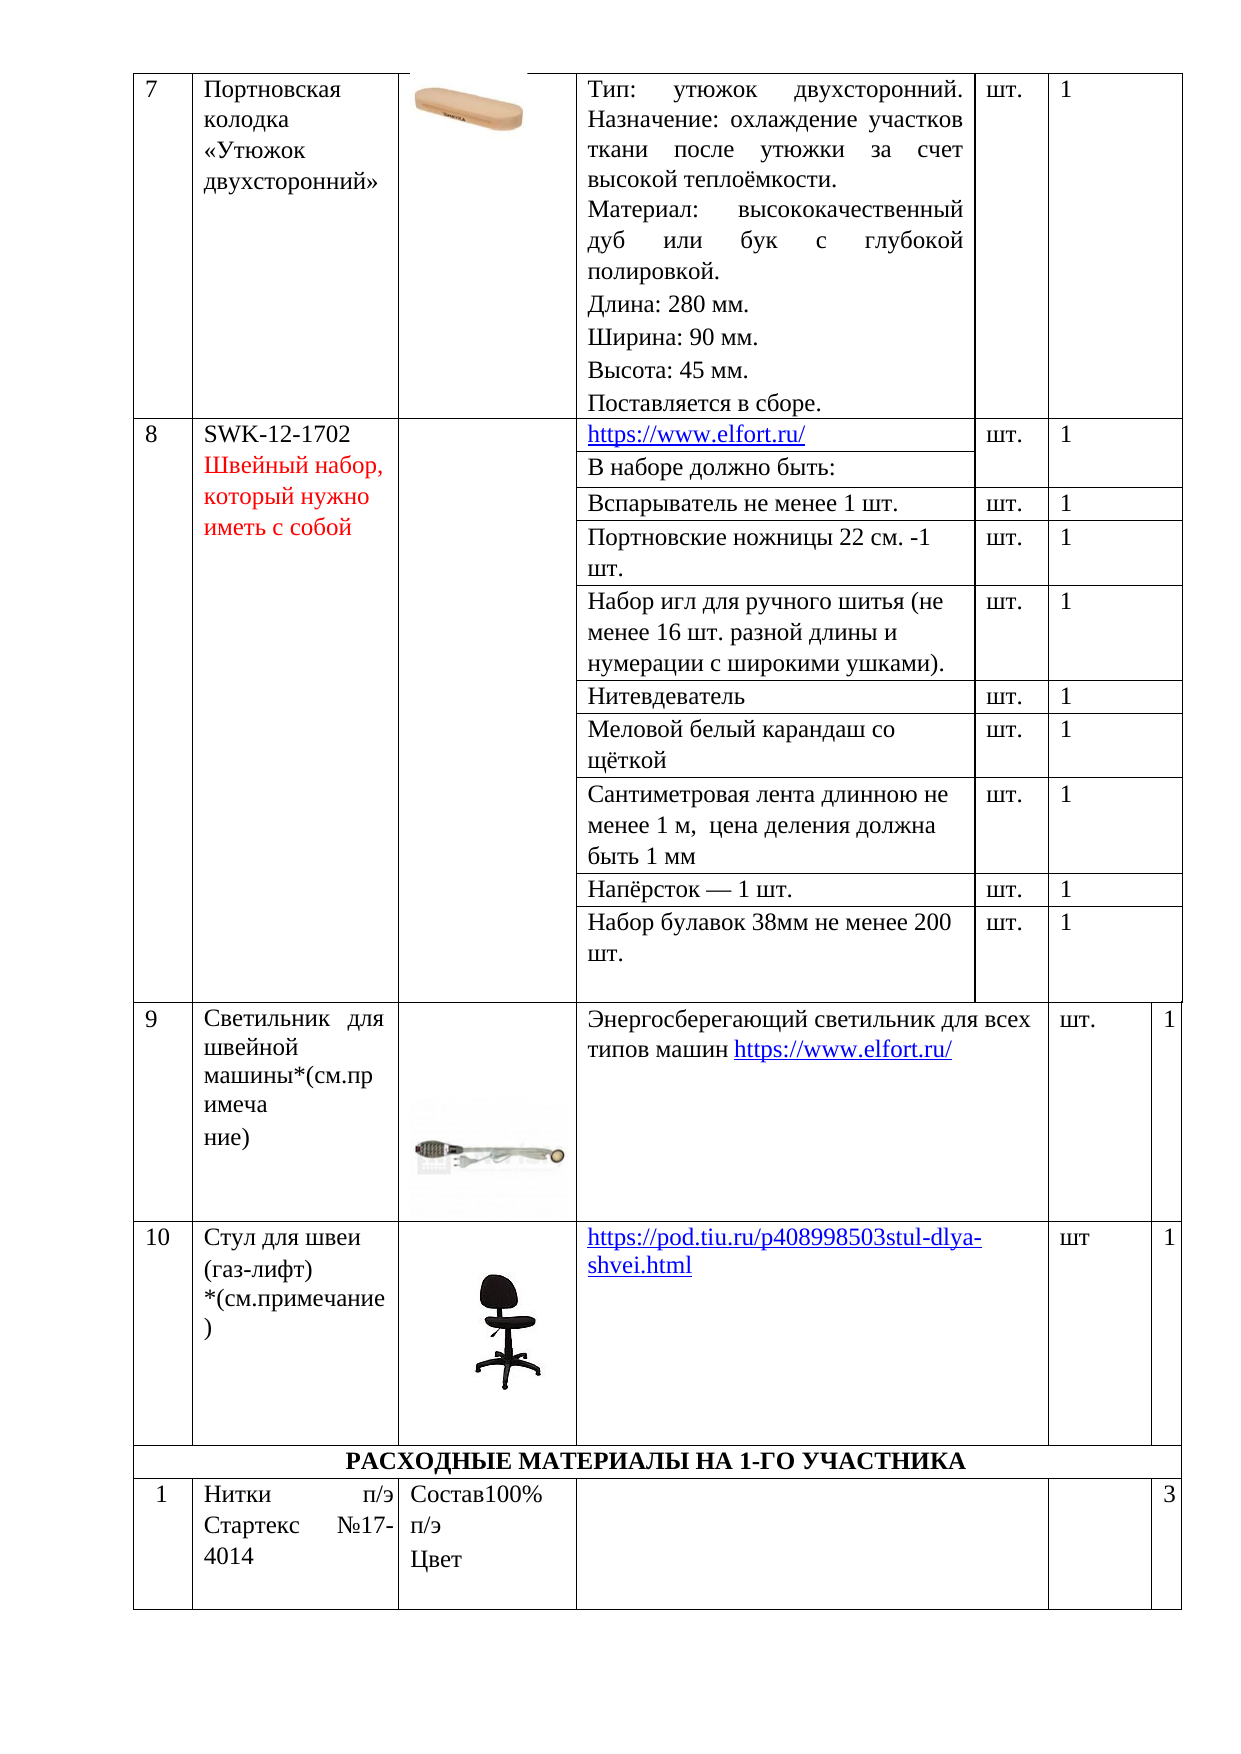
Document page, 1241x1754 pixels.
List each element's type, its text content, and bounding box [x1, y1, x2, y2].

table_cell [399, 1003, 576, 1221]
table_cell Нитки п/э Стартекс №17-4014 [193, 1479, 398, 1609]
table_cell 1 [1049, 714, 1182, 777]
table_cell [399, 74, 576, 418]
table_cell шт. [976, 419, 1048, 487]
table_cell 1 [1049, 681, 1182, 713]
table_cell Набор игл для ручного шитья (не менее 16 шт. разной длины и нумерации с широкими ушками). [577, 586, 974, 680]
table_cell Энергосберегающий светильник для всех типов машин https://www.elfort.ru/ [577, 1003, 1048, 1221]
table_cell Вспарыватель не менее 1 шт. [577, 488, 974, 520]
table_cell РАСХОДНЫЕ МАТЕРИАЛЫ НА 1-ГО УЧАСТНИКА [134, 1446, 1181, 1478]
table_cell 7 [134, 74, 192, 418]
table_cell Нитевдеватель [577, 681, 974, 713]
table_cell 9 [134, 1003, 192, 1221]
table_cell [1049, 1479, 1151, 1609]
table_cell Светильник для швейной машины*(см.примеча ние) [193, 1003, 398, 1221]
table_cell 1 [1049, 907, 1182, 1002]
table_cell 1 [1049, 74, 1182, 418]
table_cell Состав100% п/э Цвет [399, 1479, 576, 1609]
table_cell шт [1049, 1222, 1151, 1445]
picture [410, 1098, 570, 1218]
table_cell Стул для швеи (газ-лифт) *(см.примечание ) [193, 1222, 398, 1445]
table_cell https://pod.tiu.ru/p408998503stul-dlya-shvei.html [577, 1222, 1048, 1445]
table_cell шт. [976, 488, 1048, 520]
table_cell Сантиметровая лента длинною не менее 1 м, цена деления должна быть 1 мм [577, 778, 974, 873]
table_cell шт. [976, 714, 1048, 777]
table_cell шт. [976, 681, 1048, 713]
table_cell шт. [976, 521, 1048, 584]
table_cell В наборе должно быть: [577, 452, 974, 487]
table_cell 8 [134, 419, 192, 1002]
table_cell Портновская колодка «Утюжок двухсторонний» [193, 74, 398, 418]
table_cell Портновские ножницы 22 см. -1 шт. [577, 521, 974, 584]
table_cell 1 [1152, 1003, 1181, 1221]
table_cell 10 [134, 1222, 192, 1445]
table_cell 1 [134, 1479, 192, 1609]
table_cell 1 [1049, 419, 1182, 487]
table_cell 3 [1152, 1479, 1181, 1609]
table_cell шт. [976, 74, 1048, 418]
table_cell Меловой белый карандаш со щёткой [577, 714, 974, 777]
table_cell Тип: утюжок двухсторонний. Назначение: охлаждение участков ткани после утюжки за счет высокой теплоёмкости. Материал: высококачественный дуб или бук с глубокой полировкой. Длина: 280 мм. Ширина: 90 мм. Высота: 45 мм. Поставляется в сборе. [577, 74, 974, 418]
table_cell 1 [1152, 1222, 1181, 1445]
picture [410, 1272, 576, 1391]
table_cell 1 [1049, 521, 1182, 584]
table_cell [577, 1479, 1048, 1609]
picture [410, 73, 528, 141]
table_cell Набор булавок 38мм не менее 200 шт. [577, 907, 974, 1002]
table_cell шт. [976, 874, 1048, 906]
table_cell [399, 1222, 576, 1445]
table_cell 1 [1049, 778, 1182, 873]
table_cell шт. [1049, 1003, 1151, 1221]
table_cell [399, 419, 576, 1002]
table_cell 1 [1049, 874, 1182, 906]
table_cell 1 [1049, 488, 1182, 520]
table_cell шт. [976, 778, 1048, 873]
table_cell Напёрсток — 1 шт. [577, 874, 974, 906]
table_cell https://www.elfort.ru/ [577, 419, 974, 451]
table_cell 1 [1049, 586, 1182, 680]
table_cell шт. [976, 907, 1048, 1002]
table_cell SWK-12-1702 Швейный набор, который нужно иметь с собой [193, 419, 398, 1002]
table_cell шт. [976, 586, 1048, 680]
